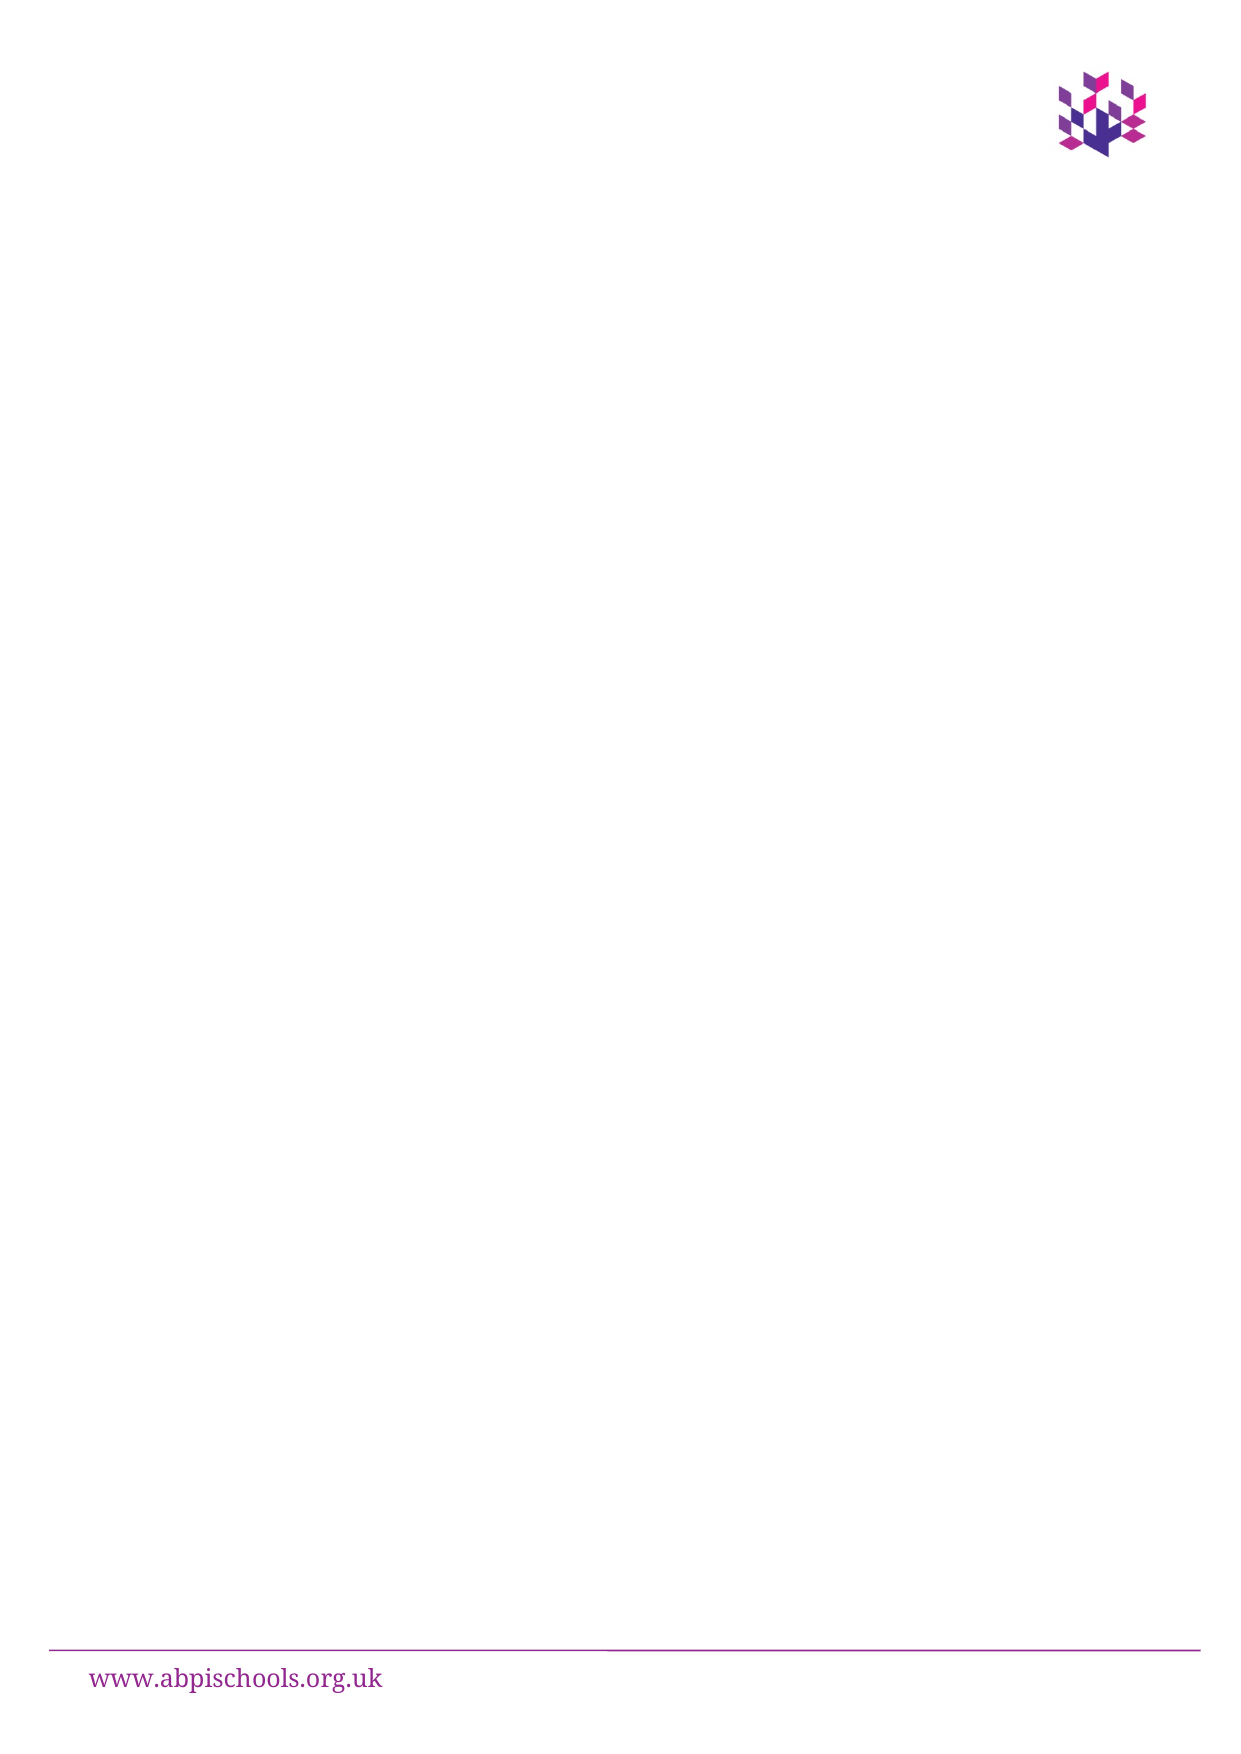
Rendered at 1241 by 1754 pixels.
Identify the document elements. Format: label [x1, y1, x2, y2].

picture [1038, 0, 1241, 182]
